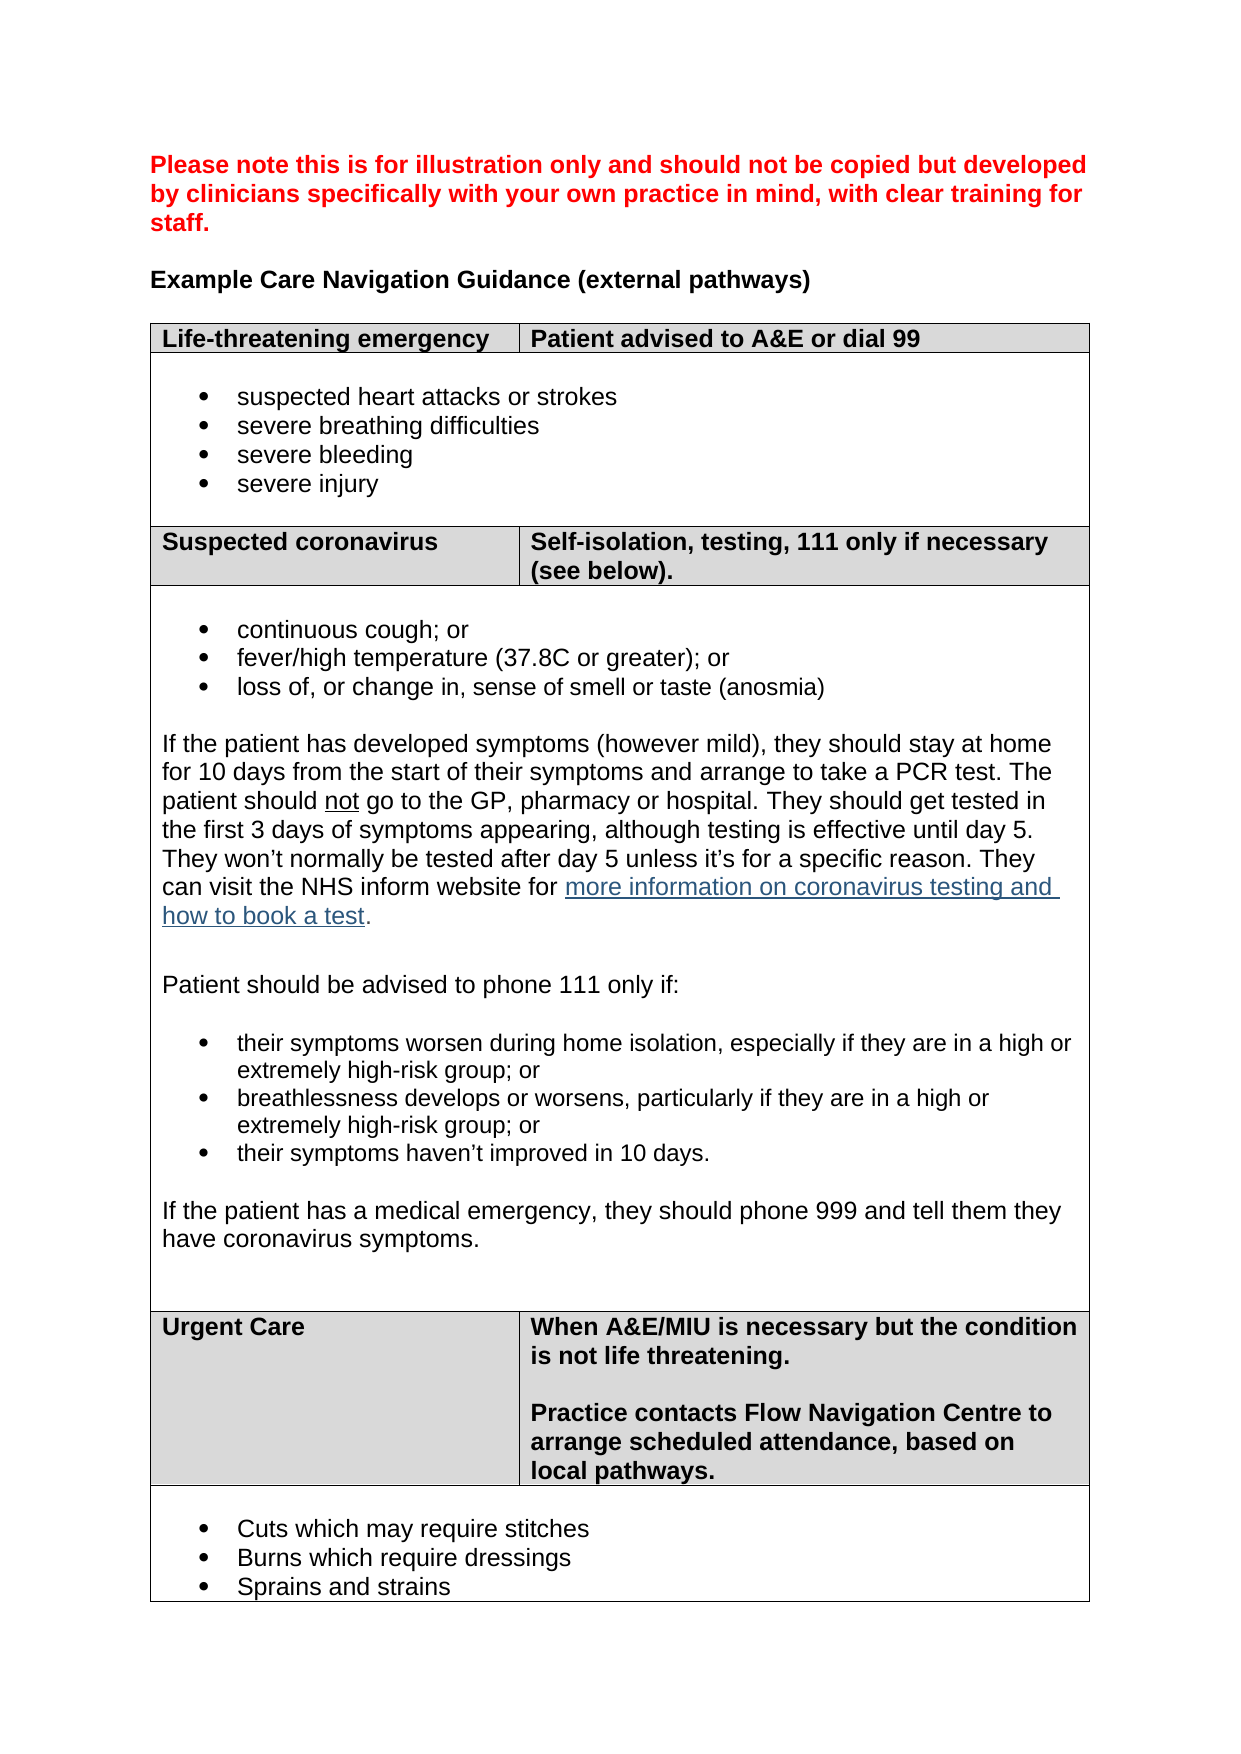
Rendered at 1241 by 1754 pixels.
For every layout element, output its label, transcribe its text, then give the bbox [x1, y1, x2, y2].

table_cell continuous cough; or fever/high temperature (37.8C or greater); or loss of, or change in, sense of smell or taste (anosmia) If the patient has developed symptoms (however mild), they should stay at home for 10 days from the start of their symptoms and arrange to take a PCR test. The patient should not go to the GP, pharmacy or hospital. They should get tested in the first 3 days of symptoms appearing, although testing is effective until day 5. They won’t normally be tested after day 5 unless it’s for a specific reason. They can visit the NHS inform website for more information on coronavirus testing and how to book a test. Patient should be advised to phone 111 only if: their symptoms worsen during home isolation, especially if they are in a high or extremely high-risk group; or breathlessness develops or worsens, particularly if they are in a high or extremely high-risk group; or their symptoms haven’t improved in 10 days. If the patient has a medical emergency, they should phone 999 and tell them they have coronavirus symptoms. [151, 586, 1089, 1311]
text Please note this is for illustration only and should not be copied but developed by clinicians specifically with your own practice in mind, with clear training for staff. [150, 150, 1090, 236]
table_header Patient advised to A&E or dial 99 [520, 324, 1089, 352]
text Example Care Navigation Guidance (external pathways) [150, 265, 1090, 294]
table_cell When A&E/MIU is necessary but the condition is not life threatening. Practice contacts Flow Navigation Centre to arrange scheduled attendance, based on local pathways. [520, 1312, 1089, 1484]
table_cell Urgent Care [151, 1312, 519, 1484]
table_cell suspected heart attacks or strokes severe breathing difficulties severe bleeding severe injury [151, 353, 1089, 526]
table_cell Suspected coronavirus [151, 527, 519, 585]
table_header Life-threatening emergency [151, 324, 519, 352]
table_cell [151, 1486, 1089, 1601]
table_cell Self-isolation, testing, 111 only if necessary (see below). [520, 527, 1089, 585]
